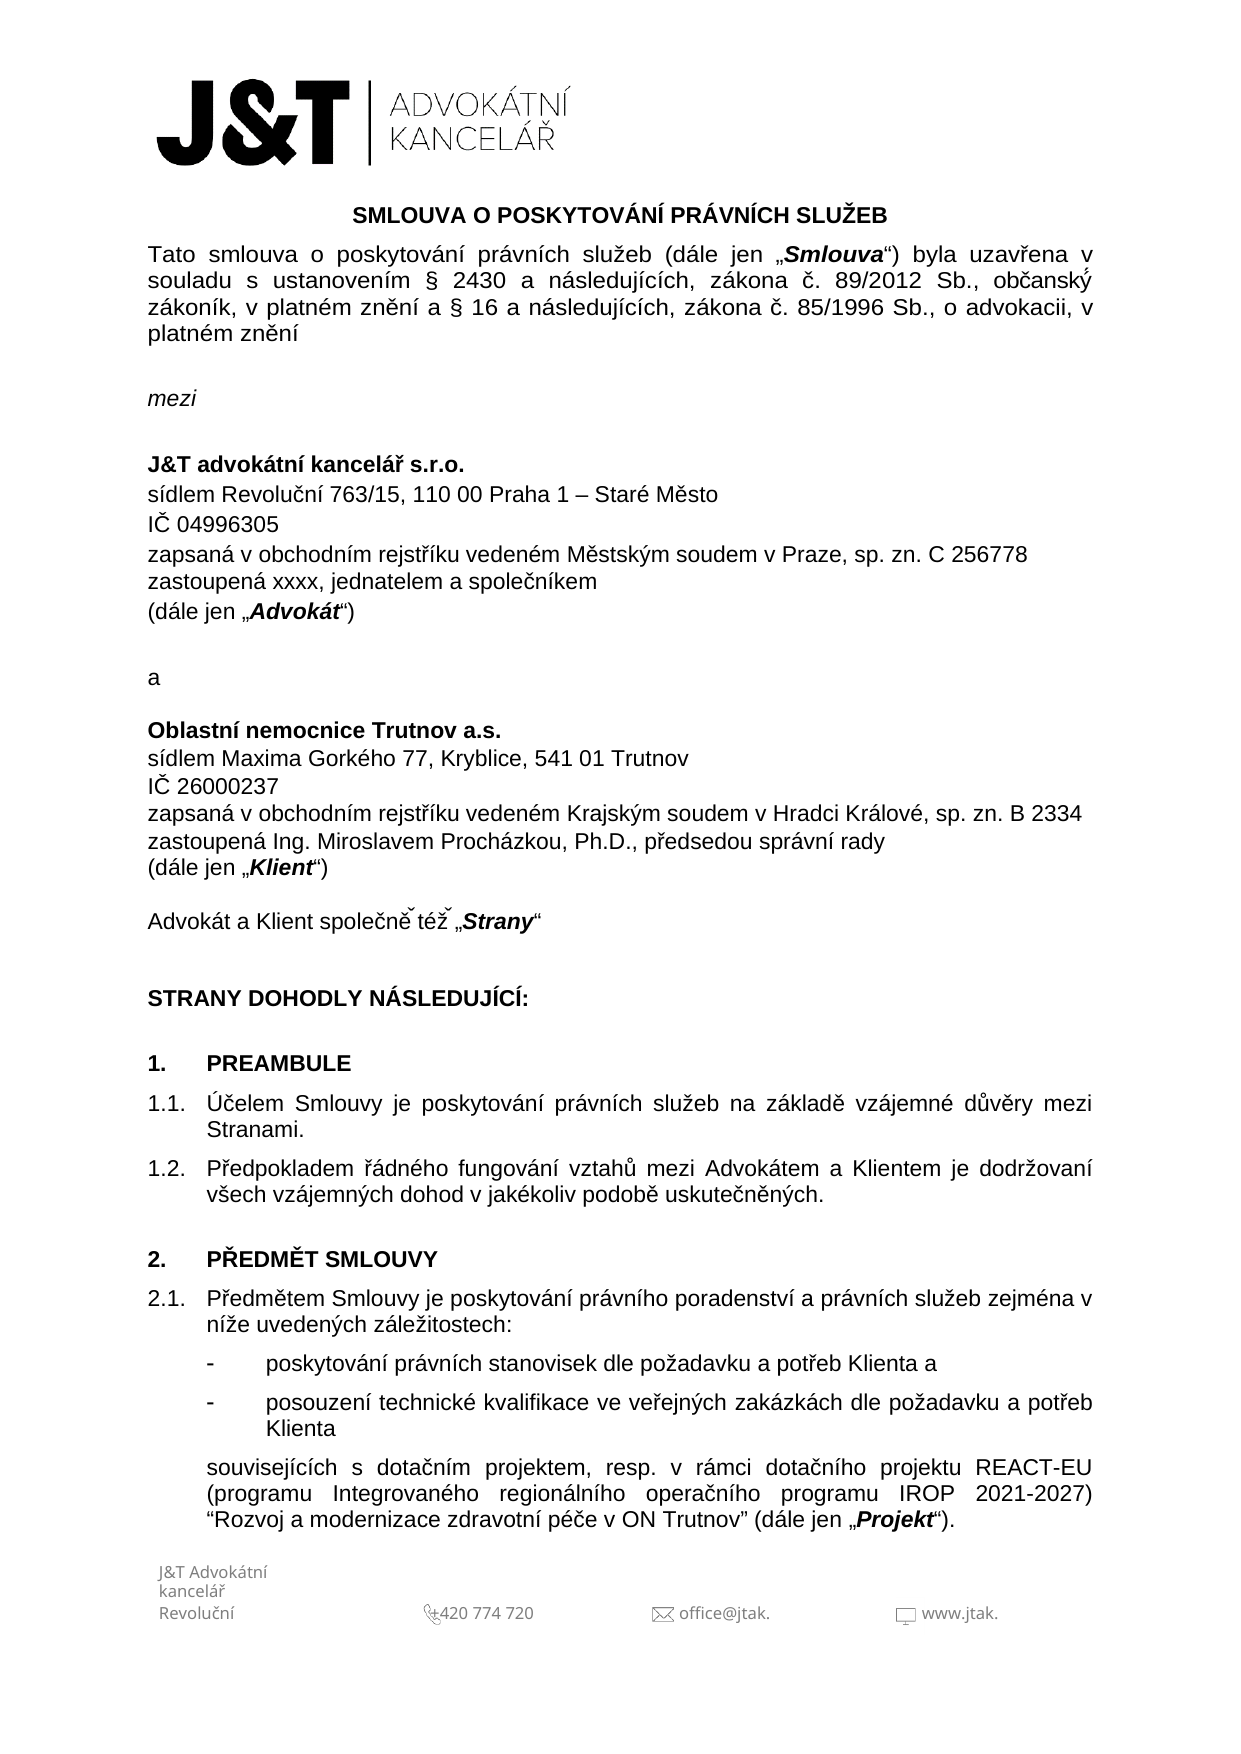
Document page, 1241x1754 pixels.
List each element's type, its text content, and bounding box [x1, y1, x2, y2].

subtitle STRANY DOHODLY NÁSLEDUJÍCÍ: [147, 985, 1105, 1011]
text IČ 26000237 [147, 773, 1105, 799]
list Předmětem Smlouvy je poskytování právního poradenství a právních služeb zejména v níže uvedených záležitostech: [147, 1285, 1093, 1338]
list poskytování právních stanovisek dle požadavku a potřeb Klienta a [206, 1350, 1105, 1377]
text (dále jen „Advokát“) [147, 598, 1105, 624]
text a [147, 663, 1105, 690]
text Advokát a Klient společně̌ též̌ „Strany“ [147, 903, 1105, 934]
subtitle PŘEDMĚT SMLOUVY [147, 1246, 1105, 1272]
text zapsaná v obchodním rejstříku vedeném Městským soudem v Praze, sp. zn. C 256778 zastoupená xxxx, jednatelem a společníkem [147, 541, 1105, 594]
text sídlem Revoluční 763/15, 110 00 Praha 1 – Staré Město IČ 04996305 [147, 481, 736, 537]
list PREAMBULE [147, 1050, 1105, 1077]
text mezi [147, 385, 1105, 412]
subtitle Oblastní nemocnice Trutnov a.s. [147, 717, 1105, 743]
picture [423, 1604, 441, 1625]
picture [156, 78, 571, 166]
subtitle SMLOUVA O POSKYTOVÁNÍ PRÁVNÍCH SLUŽEB [350, 202, 890, 228]
picture [652, 1607, 674, 1622]
text sídlem Maxima Gorkého 77, Kryblice, 541 01 Trutnov [147, 745, 1105, 772]
list Účelem Smlouvy je poskytování právních služeb na základě vzájemné důvěry mezi Stranami. [147, 1089, 1093, 1142]
list posouzení technické kvalifikace ve veřejných zakázkách dle požadavku a potřeb Klienta [206, 1389, 1093, 1441]
text souvisejících s dotačním projektem, resp. v rámci dotačního projektu REACT-EU (programu Integrovaného regionálního operačního programu IROP 2021-2027) “Rozvoj a modernizace zdravotní péče v ON Trutnov” (dále jen „Projekt“). [206, 1454, 1093, 1533]
text Tato smlouva o poskytování právních služeb (dále jen „Smlouva“) byla uzavřena v souladu s ustanovením § 2430 a následujících, zákona č. 89/2012 Sb., občanský́ zákoník, v platném znění a § 16 a následujících, zákona č. 85/1996 Sb., o advokacii, v platném znění [147, 241, 1093, 346]
picture [896, 1597, 925, 1635]
subtitle J&T advokátní kancelář s.r.o. [147, 451, 1105, 477]
text zapsaná v obchodním rejstříku vedeném Krajským soudem v Hradci Králové, sp. zn. B 2334 zastoupená Ing. Miroslavem Procházkou, Ph.D., předsedou správní rady [147, 800, 1105, 854]
list Předpokladem řádného fungování vztahů mezi Advokátem a Klientem je dodržovaní všech vzájemných dohod v jakékoliv podobě uskutečněných. [147, 1155, 1093, 1207]
text (dále jen „Klient“) [147, 856, 1105, 881]
